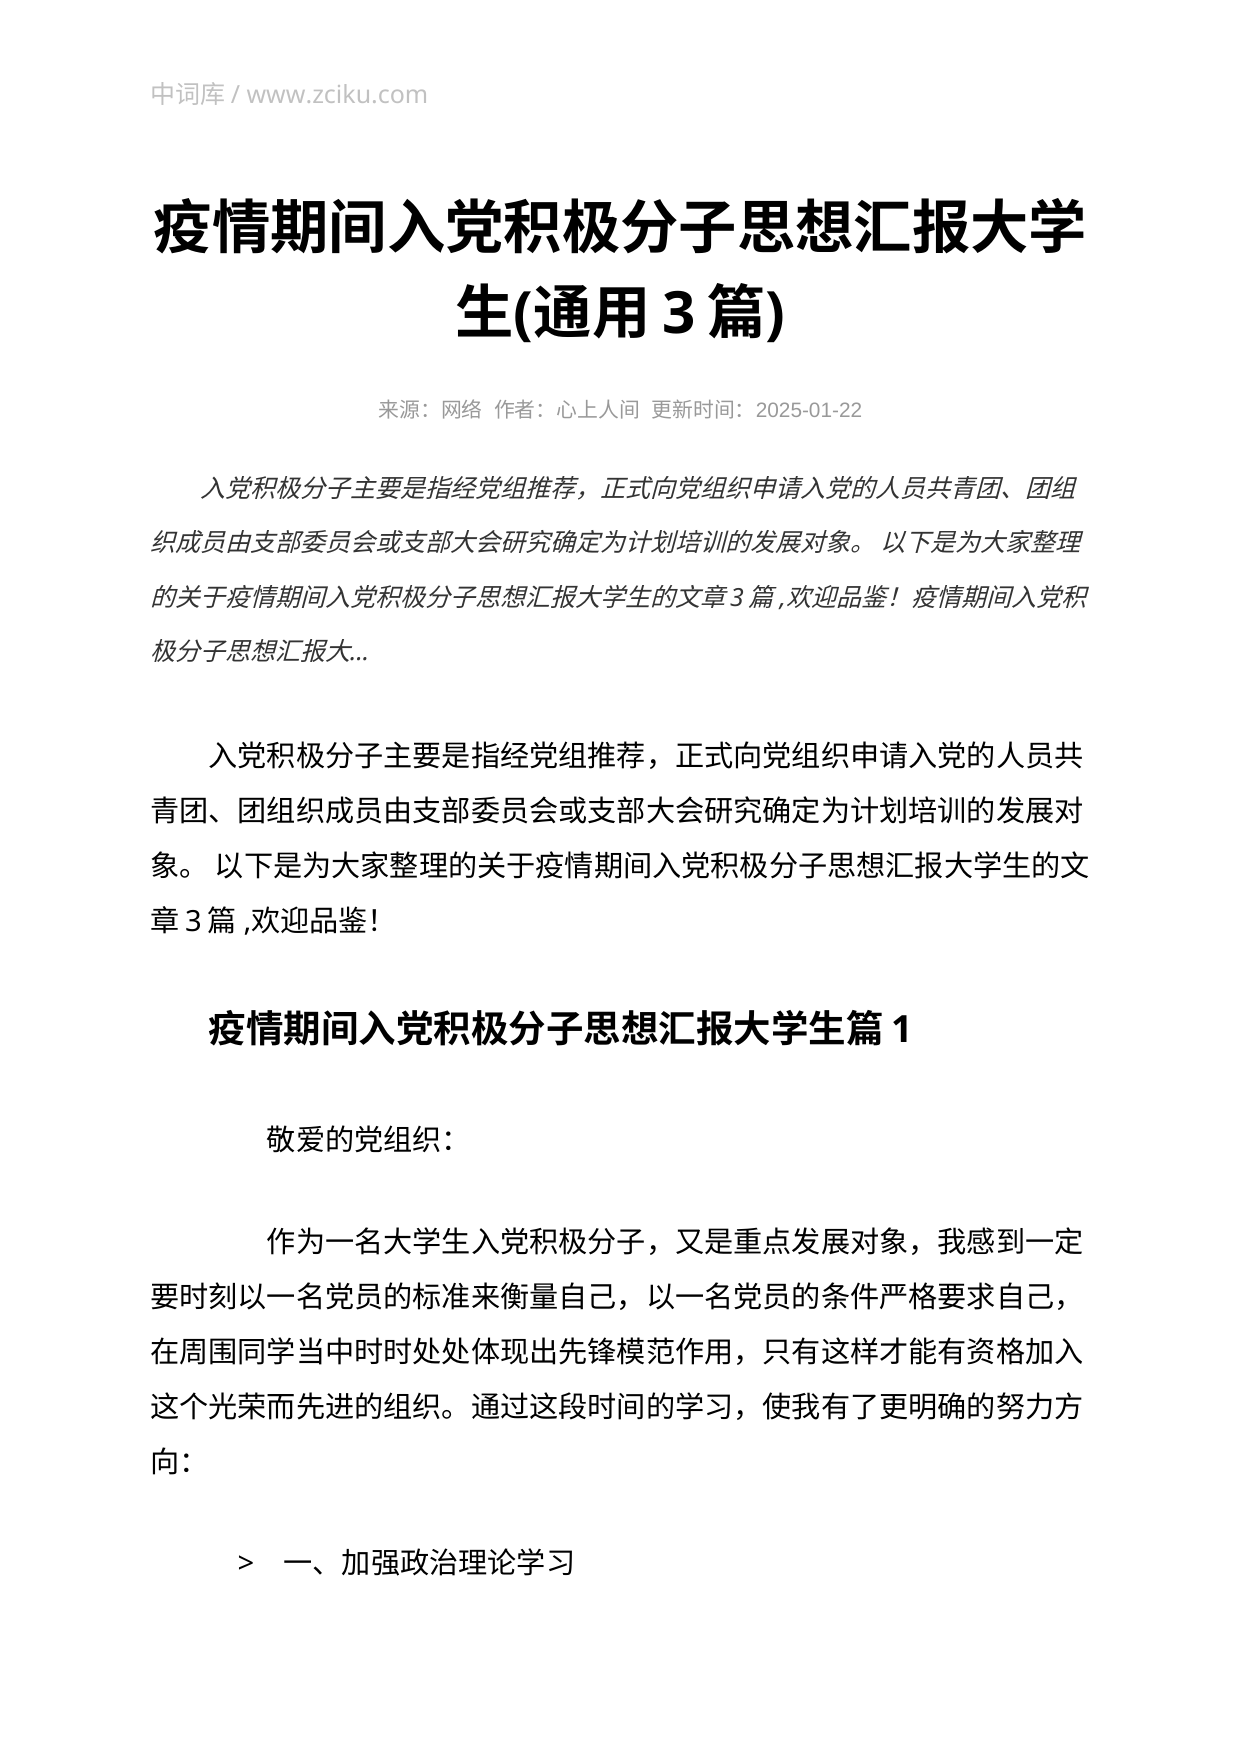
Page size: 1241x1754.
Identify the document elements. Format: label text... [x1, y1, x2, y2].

text 作为一名大学生入党积极分子，又是重点发展对象，我感到一定要时刻以一名党员的标准来衡量自己，以一名党员的条件严格要求自己，在周围同学当中时时处处体现出先锋模范作用，只有这样才能有资格加入这个光荣而先进的组织。通过这段时间的学习，使我有了更明确的努力方向： [150, 1219, 1090, 1481]
text 入党积极分子主要是指经党组推荐，正式向党组织申请入党的人员共青团、团组织成员由支部委员会或支部大会研究确定为计划培训的发展对象。 以下是为大家整理的关于疫情期间入党积极分子思想汇报大学生的文章3篇 ,欢迎品鉴！疫情期间入党积极分子思想汇报大... [150, 468, 1090, 668]
text 入党积极分子主要是指经党组推荐，正式向党组织申请入党的人员共青团、团组织成员由支部委员会或支部大会研究确定为计划培训的发展对象。 以下是为大家整理的关于疫情期间入党积极分子思想汇报大学生的文章3篇 ,欢迎品鉴！ [150, 733, 1090, 940]
text 来源：网络 作者：心上人间 更新时间：2025-01-22 [150, 397, 1090, 421]
subtitle 疫情期间入党积极分子思想汇报大学生(通用3篇) [150, 181, 1090, 351]
text 敬爱的党组织： [150, 1117, 1090, 1159]
text 疫情期间入党积极分子思想汇报大学生篇1 [150, 999, 1090, 1054]
text > 一、加强政治理论学习 [150, 1540, 1090, 1582]
